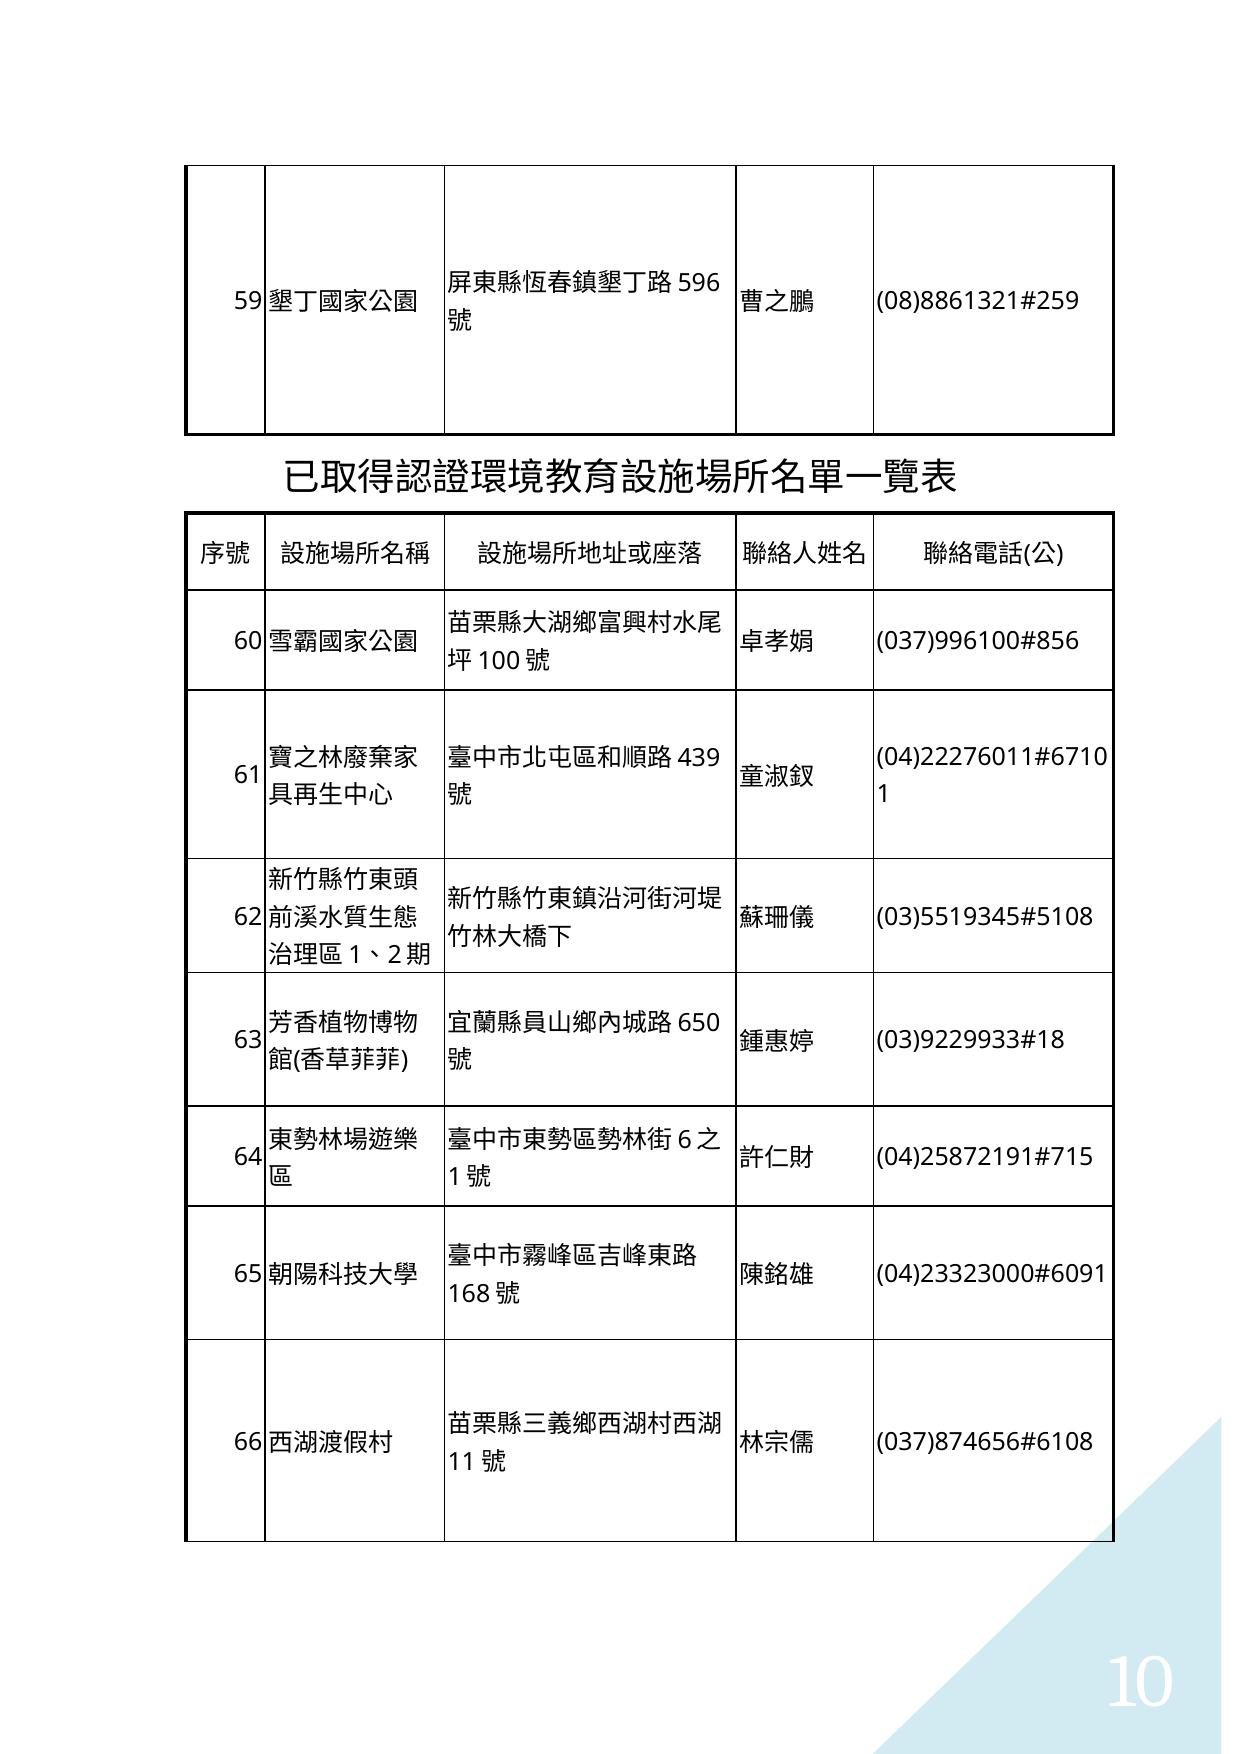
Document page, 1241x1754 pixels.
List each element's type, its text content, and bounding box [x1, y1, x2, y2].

table_cell (04)23323000#6091 [874, 1207, 1112, 1339]
table_cell 東勢林場遊樂區 [266, 1107, 444, 1205]
table_cell 朝陽科技大學 [266, 1207, 444, 1339]
table_cell 童淑釵 [737, 691, 873, 858]
table_cell 61 [188, 691, 264, 858]
table_cell (037)996100#856 [874, 591, 1112, 689]
table_cell (08)8861321#259 [874, 166, 1112, 433]
table_cell 66 [188, 1340, 264, 1541]
table_cell 新竹縣竹東鎮沿河街河堤竹林大橋下 [445, 859, 735, 972]
table_cell 苗栗縣大湖鄉富興村水尾坪100號 [445, 591, 735, 689]
table_cell 臺中市東勢區勢林街6之1號 [445, 1107, 735, 1205]
table_cell 陳銘雄 [737, 1207, 873, 1339]
table_header 設施場所地址或座落 [445, 515, 735, 589]
table_cell 62 [188, 859, 264, 972]
table_cell 65 [188, 1207, 264, 1339]
table_cell (04)22276011#67101 [874, 691, 1112, 858]
table_cell (03)5519345#5108 [874, 859, 1112, 972]
table_cell 曹之鵬 [737, 166, 873, 433]
table_cell 許仁財 [737, 1107, 873, 1205]
table_header 序號 [188, 515, 264, 589]
table_cell (03)9229933#18 [874, 973, 1112, 1105]
text 已取得認證環境教育設施場所名單一覽表 [187, 436, 1053, 511]
table_cell 苗栗縣三義鄉西湖村西湖11號 [445, 1340, 735, 1541]
table_cell 西湖渡假村 [266, 1340, 444, 1541]
table_cell 芳香植物博物館(香草菲菲) [266, 973, 444, 1105]
table_cell (04)25872191#715 [874, 1107, 1112, 1205]
table_cell 臺中市霧峰區吉峰東路168號 [445, 1207, 735, 1339]
table_cell 新竹縣竹東頭前溪水質生態治理區1、2期 [266, 859, 444, 972]
table_cell 宜蘭縣員山鄉內城路650號 [445, 973, 735, 1105]
table_cell 63 [188, 973, 264, 1105]
table_cell 64 [188, 1107, 264, 1205]
table_cell 雪霸國家公園 [266, 591, 444, 689]
table_header 聯絡電話(公) [874, 515, 1112, 589]
table_cell 卓孝娟 [737, 591, 873, 689]
table_cell 墾丁國家公園 [266, 166, 444, 433]
table_cell 60 [188, 591, 264, 689]
table_cell 臺中市北屯區和順路439號 [445, 691, 735, 858]
table_header 設施場所名稱 [266, 515, 444, 589]
table_cell 屏東縣恆春鎮墾丁路596號 [445, 166, 735, 433]
table_cell 59 [188, 166, 264, 433]
table_cell 林宗儒 [737, 1340, 873, 1541]
table_header 聯絡人姓名 [737, 515, 873, 589]
table_cell 鍾惠婷 [737, 973, 873, 1105]
table_cell 蘇珊儀 [737, 859, 873, 972]
table_cell (037)874656#6108 [874, 1340, 1112, 1541]
table_cell 寶之林廢棄家具再生中心 [266, 691, 444, 858]
